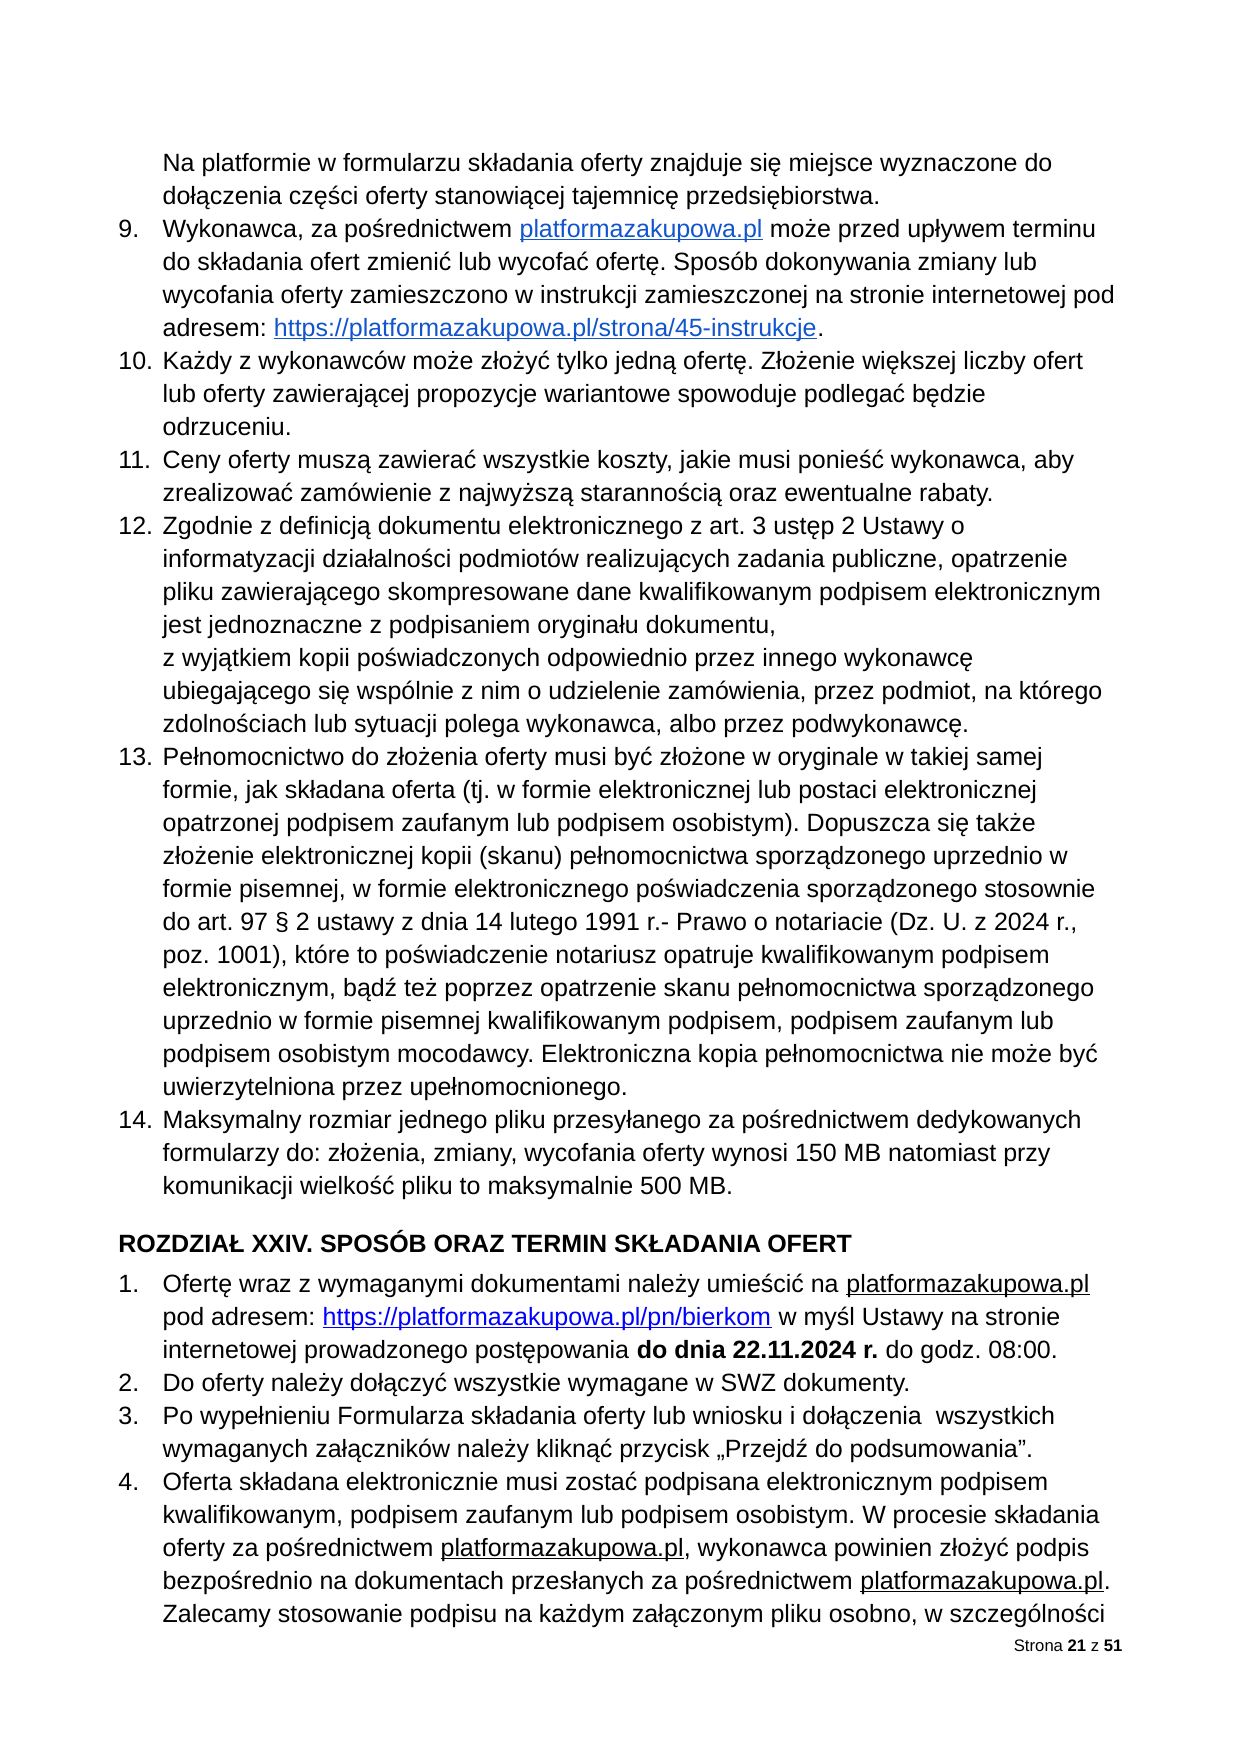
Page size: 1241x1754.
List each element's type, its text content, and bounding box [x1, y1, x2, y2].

list Każdy z wykonawców może złożyć tylko jedną ofertę. Złożenie większej liczby ofert lub oferty zawierającej propozycje wariantowe spowoduje podlegać będzie odrzuceniu. [118, 346, 1122, 441]
list Ceny oferty muszą zawierać wszystkie koszty, jakie musi ponieść wykonawca, aby zrealizować zamówienie z najwyższą starannością oraz ewentualne rabaty. [118, 445, 1122, 507]
list Pełnomocnictwo do złożenia oferty musi być złożone w oryginale w takiej samej formie, jak składana oferta (tj. w formie elektronicznej lub postaci elektronicznej opatrzonej podpisem zaufanym lub podpisem osobistym). Dopuszcza się także złożenie elektronicznej kopii (skanu) pełnomocnictwa sporządzonego uprzednio w formie pisemnej, w formie elektronicznego poświadczenia sporządzonego stosownie do art. 97 § 2 ustawy z dnia 14 lutego 1991 r.- Prawo o notariacie (Dz. U. z 2024 r., poz. 1001), które to poświadczenie notariusz opatruje kwalifikowanym podpisem elektronicznym, bądź też poprzez opatrzenie skanu pełnomocnictwa sporządzonego uprzednio w formie pisemnej kwalifikowanym podpisem, podpisem zaufanym lub podpisem osobistym mocodawcy. Elektroniczna kopia pełnomocnictwa nie może być uwierzytelniona przez upełnomocnionego. [118, 742, 1122, 1101]
subtitle ROZDZIAŁ XXIV. SPOSÓB ORAZ TERMIN SKŁADANIA OFERT [118, 1229, 1122, 1258]
list Do oferty należy dołączyć wszystkie wymagane w SWZ dokumenty. [118, 1368, 1122, 1396]
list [118, 148, 1122, 209]
list Ofertę wraz z wymaganymi dokumentami należy umieścić na platformazakupowa.pl pod adresem: https://platformazakupowa.pl/pn/bierkom w myśl Ustawy na stronie internetowej prowadzonego postępowania do dnia 22.11.2024 r. do godz. 08:00. [118, 1269, 1122, 1363]
list Maksymalny rozmiar jednego pliku przesyłanego za pośrednictwem dedykowanych formularzy do: złożenia, zmiany, wycofania oferty wynosi 150 MB natomiast przy komunikacji wielkość pliku to maksymalnie 500 MB. [118, 1105, 1122, 1200]
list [118, 1467, 1122, 1628]
list Wykonawca, za pośrednictwem platformazakupowa.pl może przed upływem terminu do składania ofert zmienić lub wycofać ofertę. Sposób dokonywania zmiany lub wycofania oferty zamieszczono w instrukcji zamieszczonej na stronie internetowej pod adresem: https://platformazakupowa.pl/strona/45-instrukcje. [118, 214, 1122, 342]
list Zgodnie z definicją dokumentu elektronicznego z art. 3 ustęp 2 Ustawy o informatyzacji działalności podmiotów realizujących zadania publiczne, opatrzenie pliku zawierającego skompresowane dane kwalifikowanym podpisem elektronicznym jest jednoznaczne z podpisaniem oryginału dokumentu, z wyjątkiem kopii poświadczonych odpowiednio przez innego wykonawcę ubiegającego się wspólnie z nim o udzielenie zamówienia, przez podmiot, na którego zdolnościach lub sytuacji polega wykonawca, albo przez podwykonawcę. [118, 511, 1122, 738]
list Po wypełnieniu Formularza składania oferty lub wniosku i dołączenia wszystkich wymaganych załączników należy kliknąć przycisk „Przejdź do podsumowania”. [118, 1401, 1122, 1462]
